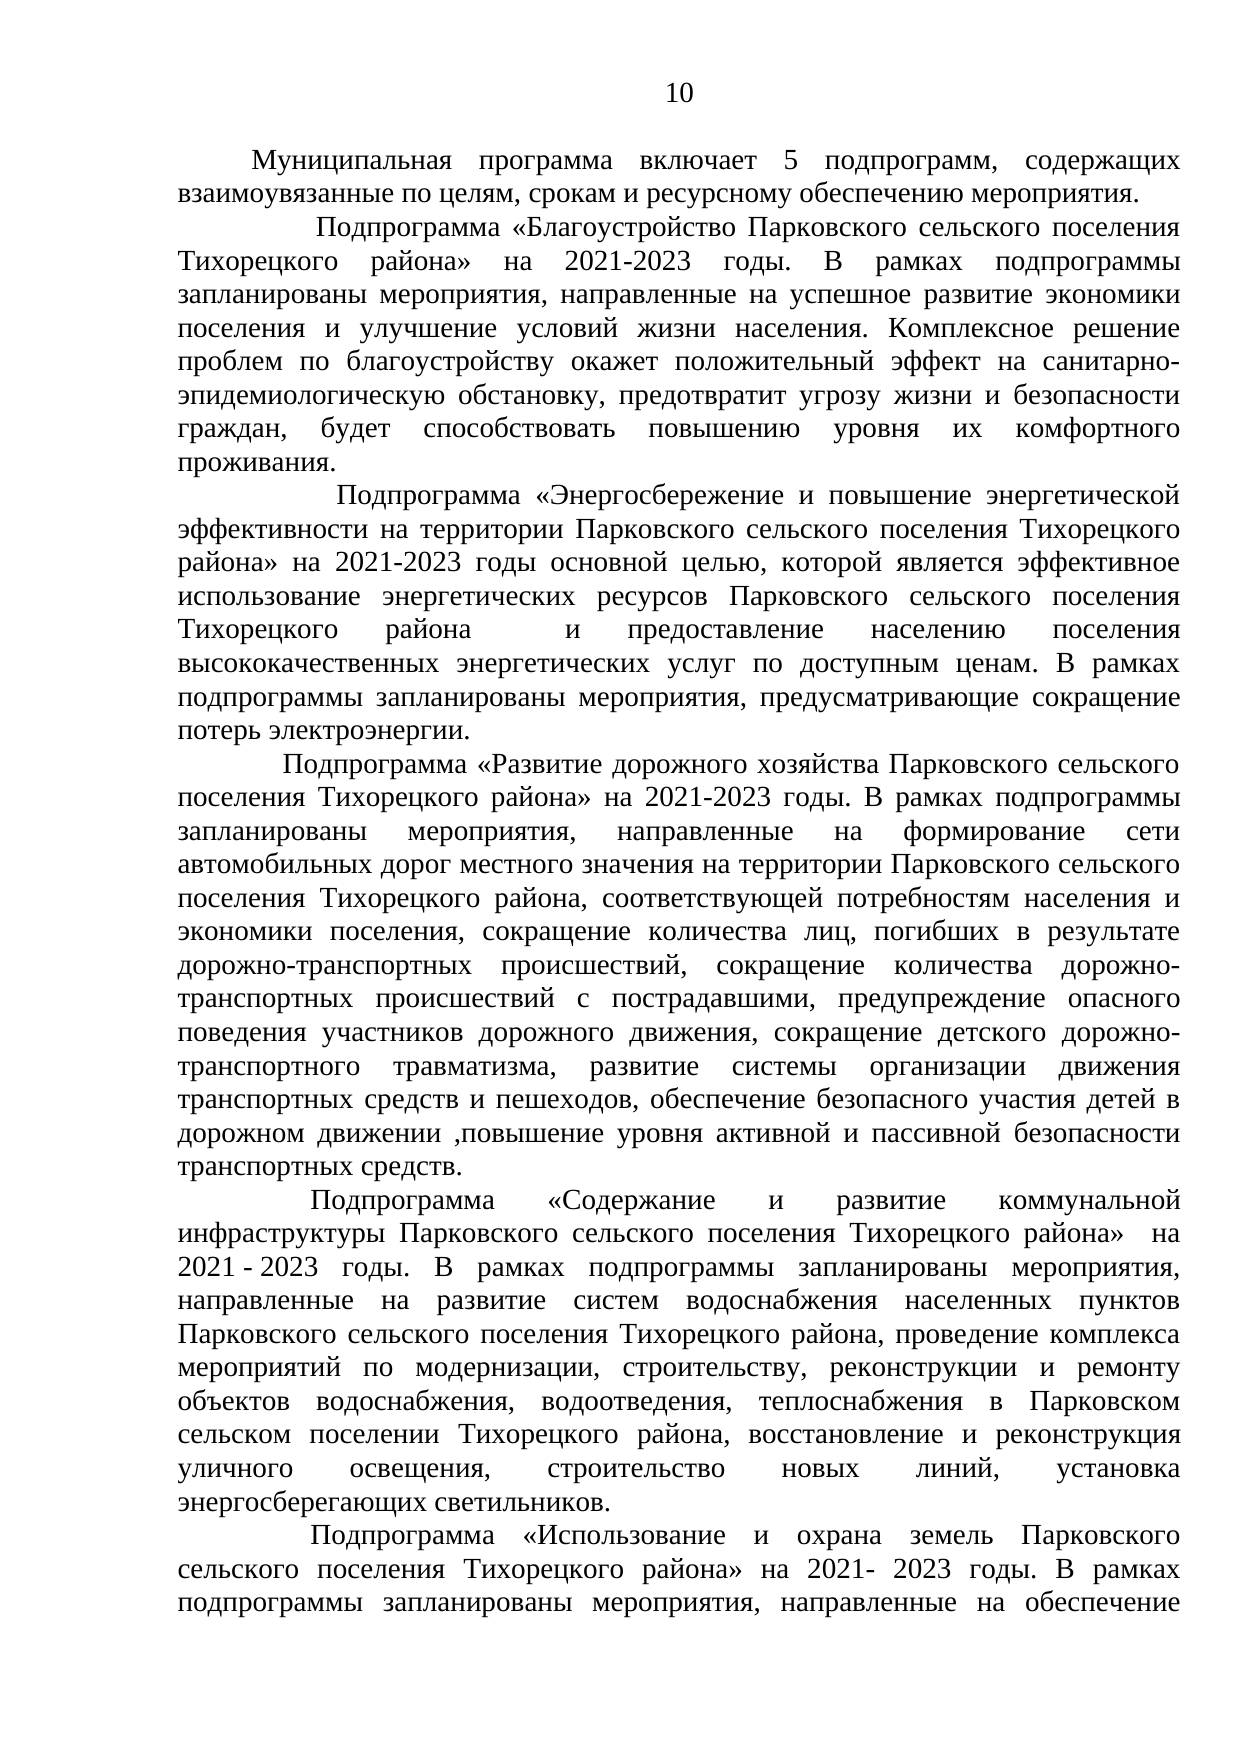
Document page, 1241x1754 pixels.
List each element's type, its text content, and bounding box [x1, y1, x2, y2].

text Подпрограмма «Энергосбережение и повышение энергетической эффективности на территории Парковского сельского поселения Тихорецкого района» на 2021-2023 годы основной целью, которой является эффективное использование энергетических ресурсов Парковского сельского поселения Тихорецкого района и предоставление населению поселения высококачественных энергетических услуг по доступным ценам. В рамках подпрограммы запланированы мероприятия, предусматривающие сокращение потерь электроэнергии. [177, 477, 1181, 746]
text Муниципальная программа включает 5 подпрограмм, содержащих взаимоувязанные по целям, срокам и ресурсному обеспечению мероприятия. [177, 142, 1181, 209]
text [177, 1517, 1181, 1618]
text Подпрограмма «Благоустройство Парковского сельского поселения Тихорецкого района» на 2021-2023 годы. В рамках подпрограммы запланированы мероприятия, направленные на успешное развитие экономики поселения и улучшение условий жизни населения. Комплексное решение проблем по благоустройству окажет положительный эффект на санитарно-эпидемиологическую обстановку, предотвратит угрозу жизни и безопасности граждан, будет способствовать повышению уровня их комфортного проживания. [177, 209, 1181, 477]
text Подпрограмма «Развитие дорожного хозяйства Парковского сельского поселения Тихорецкого района» на 2021-2023 годы. В рамках подпрограммы запланированы мероприятия, направленные на формирование сети автомобильных дорог местного значения на территории Парковского сельского поселения Тихорецкого района, соответствующей потребностям населения и экономики поселения, сокращение количества лиц, погибших в результате дорожно-транспортных происшествий, сокращение количества дорожно-транспортных происшествий с пострадавшими, предупреждение опасного поведения участников дорожного движения, сокращение детского дорожно-транспортного травматизма, развитие системы организации движения транспортных средств и пешеходов, обеспечение безопасного участия детей в дорожном движении ,повышение уровня активной и пассивной безопасности транспортных средств. [177, 746, 1181, 1182]
text Подпрограмма «Содержание и развитие коммунальной инфраструктуры Парковского сельского поселения Тихорецкого района» на 2021 - 2023 годы. В рамках подпрограммы запланированы мероприятия, направленные на развитие систем водоснабжения населенных пунктов Парковского сельского поселения Тихорецкого района, проведение комплекса мероприятий по модернизации, строительству, реконструкции и ремонту объектов водоснабжения, водоотведения, теплоснабжения в Парковском сельском поселении Тихорецкого района, восстановление и реконструкция уличного освещения, строительство новых линий, установка энергосберегающих светильников. [177, 1182, 1181, 1517]
